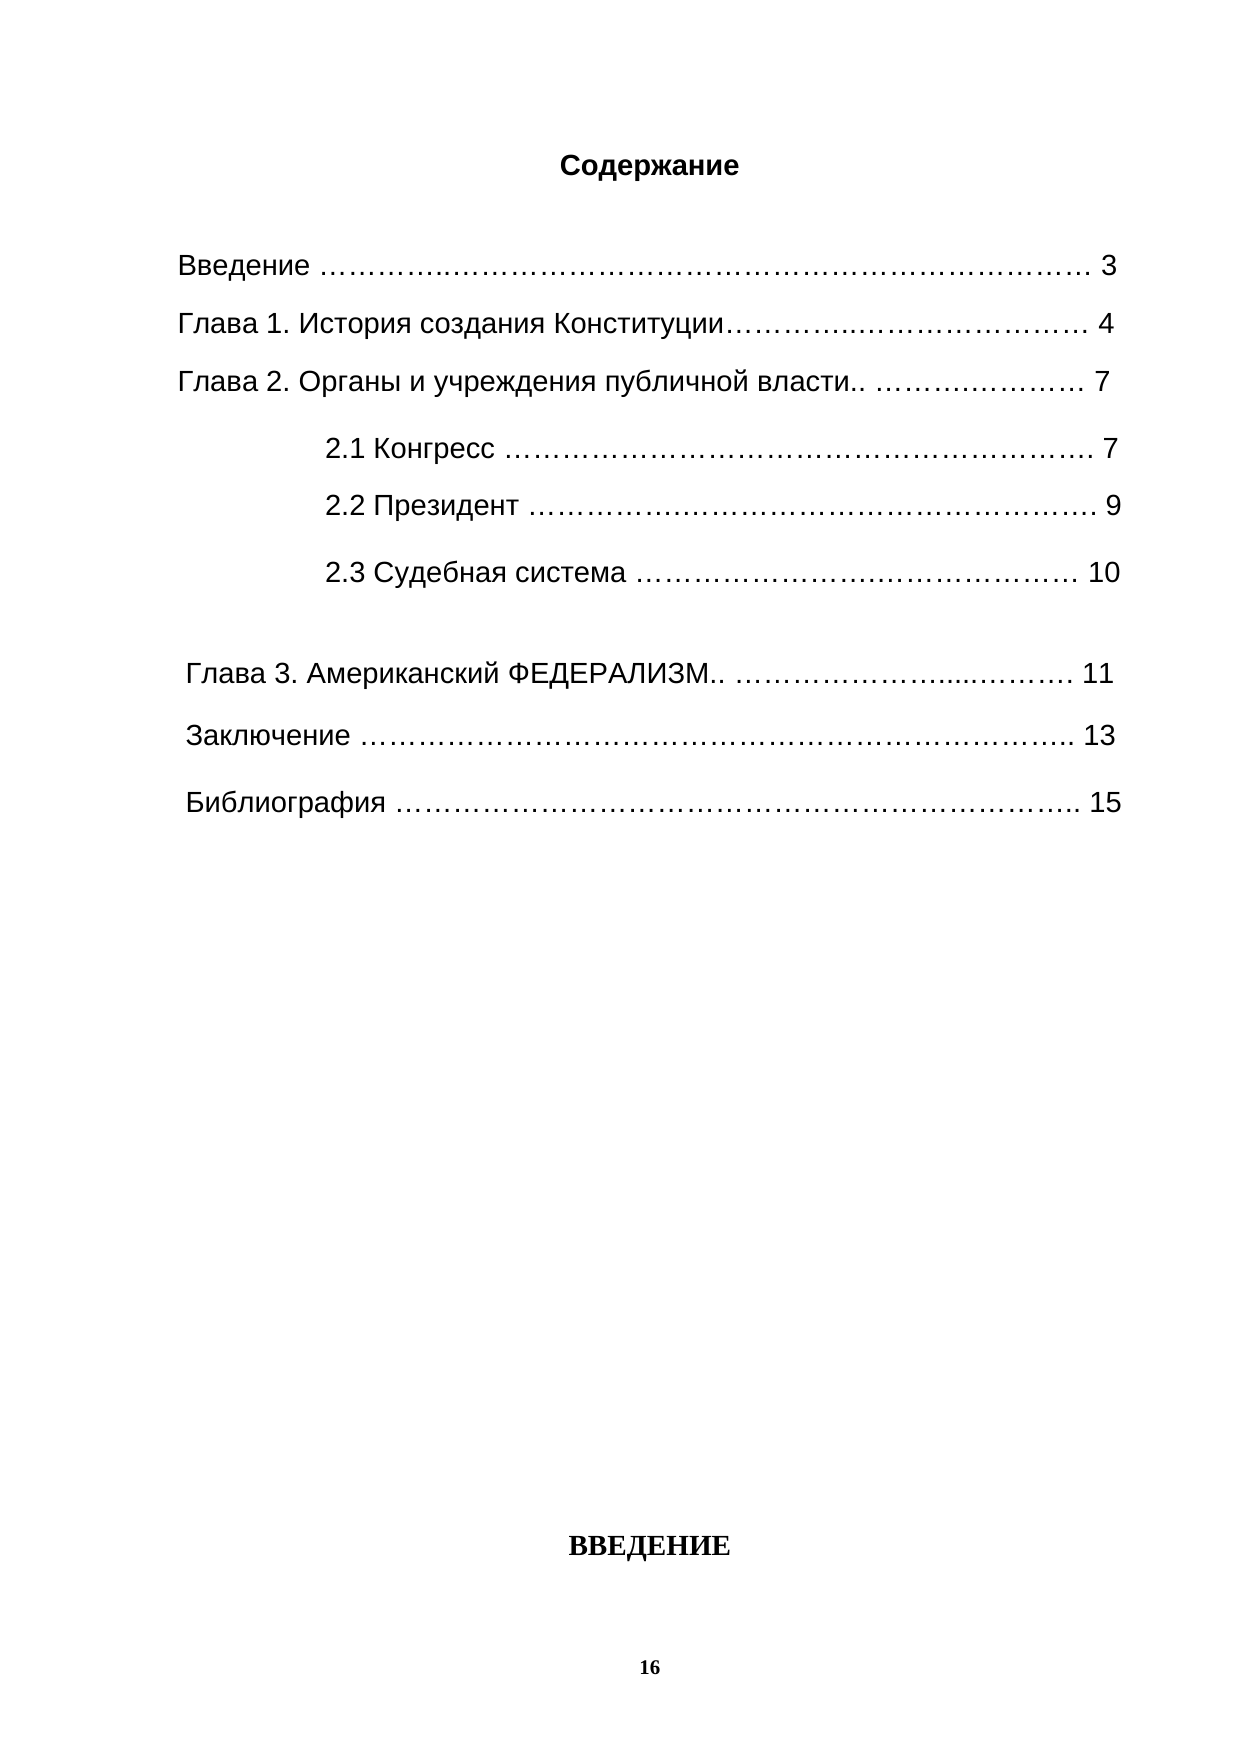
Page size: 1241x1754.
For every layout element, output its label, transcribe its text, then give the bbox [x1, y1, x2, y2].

text ВВЕДЕНИЕ [177, 1528, 1122, 1562]
text Заключение ……………………………………………………………….. 13 [177, 718, 1122, 752]
text Библиография …………………………………………………………….. 15 [177, 785, 1122, 819]
text Глава 1. История создания Конституции…………..…………………… 4 [177, 306, 1122, 339]
text Глава 2. Органы и учреждения публичной власти.. ……….………… 7 [177, 363, 1122, 397]
text Глава 3. Американский ФЕДЕРАЛИЗМ.. ………………….....………. 11 [177, 656, 1122, 689]
text 2.3 Судебная система …………………….………………… 10 [325, 555, 1122, 589]
text Введение …………..………………………………………………………… 3 [177, 248, 1122, 282]
text Содержание [177, 148, 1122, 181]
text 2.1 Конгресс ……………………………………………………. 7 [325, 431, 1122, 464]
text 2.2 Президент …………….……………………………………. 9 [325, 488, 1122, 522]
